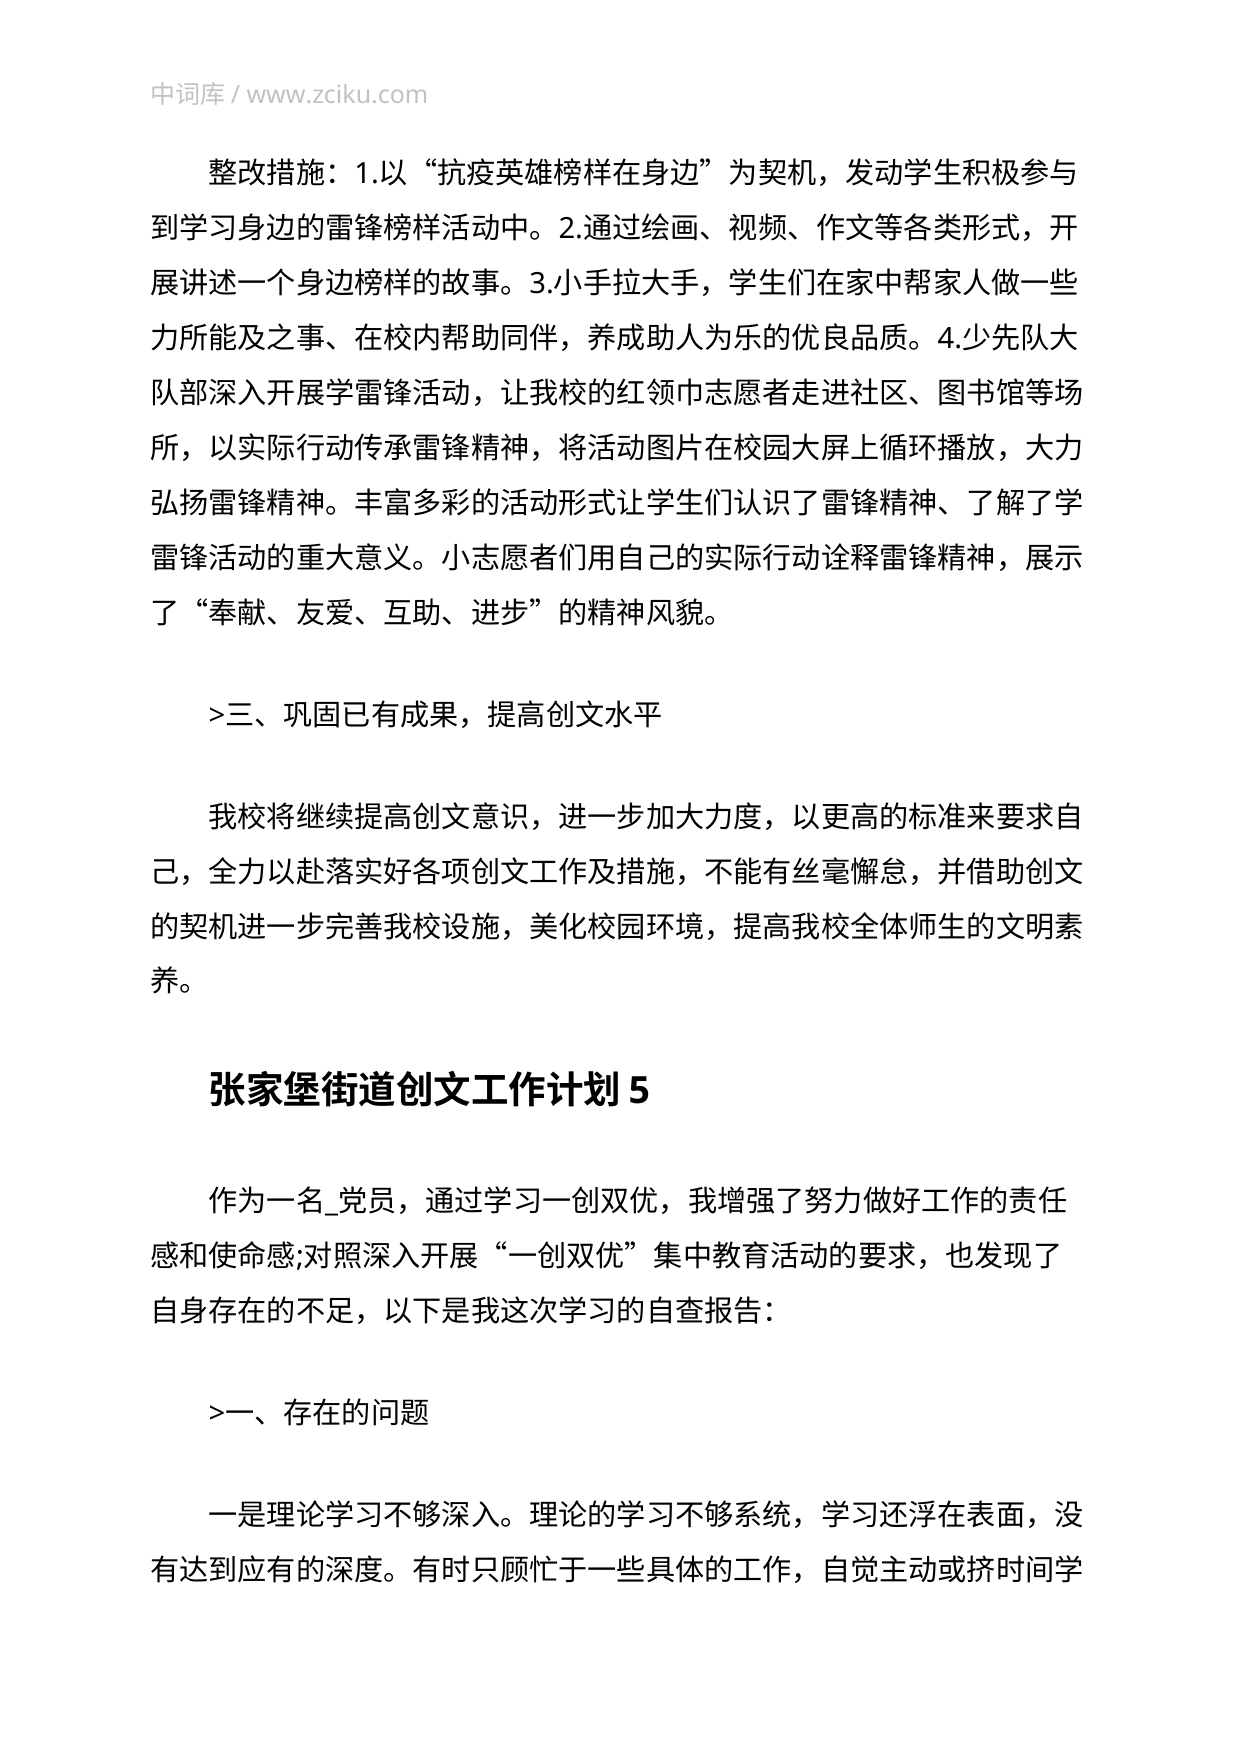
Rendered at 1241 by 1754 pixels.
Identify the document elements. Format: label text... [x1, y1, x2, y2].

text >三、巩固已有成果，提高创文水平 [150, 691, 1090, 734]
text 整改措施：1.以“抗疫英雄榜样在身边”为契机，发动学生积极参与到学习身边的雷锋榜样活动中。2.通过绘画、视频、作文等各类形式，开展讲述一个身边榜样的故事。3.小手拉大手，学生们在家中帮家人做一些力所能及之事、在校内帮助同伴，养成助人为乐的优良品质。4.少先队大队部深入开展学雷锋活动，让我校的红领巾志愿者走进社区、图书馆等场所，以实际行动传承雷锋精神，将活动图片在校园大屏上循环播放，大力弘扬雷锋精神。丰富多彩的活动形式让学生们认识了雷锋精神、了解了学雷锋活动的重大意义。小志愿者们用自己的实际行动诠释雷锋精神，展示了“奉献、友爱、互助、进步”的精神风貌。 [150, 150, 1090, 632]
text 我校将继续提高创文意识，进一步加大力度，以更高的标准来要求自己，全力以赴落实好各项创文工作及措施，不能有丝毫懈怠，并借助创文的契机进一步完善我校设施，美化校园环境，提高我校全体师生的文明素养。 [150, 793, 1090, 1000]
text 作为一名_党员，通过学习一创双优，我增强了努力做好工作的责任感和使命感;对照深入开展“一创双优”集中教育活动的要求，也发现了自身存在的不足，以下是我这次学习的自查报告： [150, 1177, 1090, 1330]
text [150, 1491, 1090, 1588]
text >一、存在的问题 [150, 1389, 1090, 1432]
text 张家堡街道创文工作计划5 [150, 1060, 1090, 1114]
